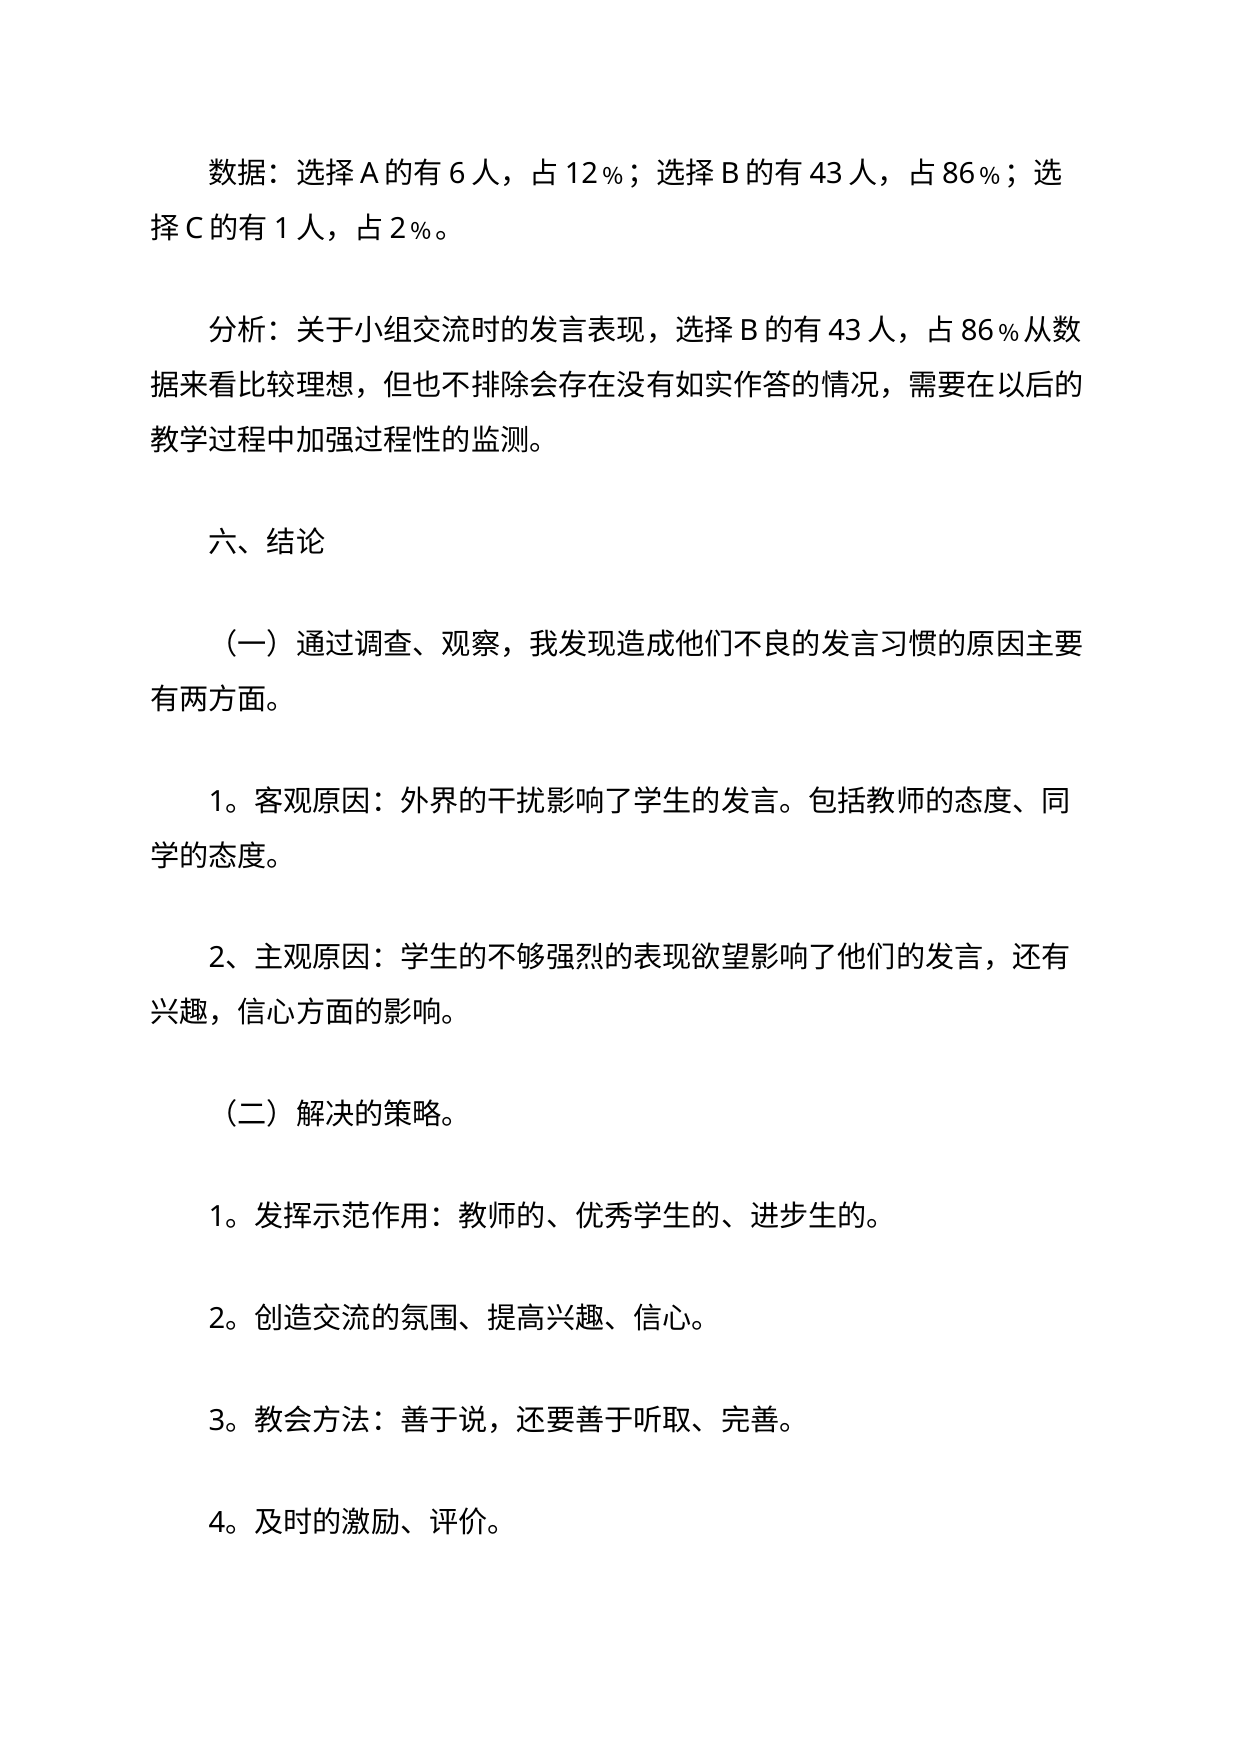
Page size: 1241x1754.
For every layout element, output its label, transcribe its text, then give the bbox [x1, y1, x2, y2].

text 六、结论 [150, 519, 1090, 561]
text 数据：选择A的有6人，占12﹪；选择B的有43人，占86﹪；选择C的有1人，占2﹪。 [150, 150, 1090, 247]
text 2。创造交流的氛围、提高兴趣、信心。 [150, 1294, 1090, 1337]
text 4。及时的激励、评价。 [150, 1498, 1090, 1541]
text 分析：关于小组交流时的发言表现，选择B的有43人，占86﹪从数据来看比较理想，但也不排除会存在没有如实作答的情况，需要在以后的教学过程中加强过程性的监测。 [150, 307, 1090, 459]
text （一）通过调查、观察，我发现造成他们不良的发言习惯的原因主要有两方面。 [150, 620, 1090, 718]
text 1。发挥示范作用：教师的、优秀学生的、进步生的。 [150, 1192, 1090, 1235]
text （二）解决的策略。 [150, 1091, 1090, 1133]
text 2、主观原因：学生的不够强烈的表现欲望影响了他们的发言，还有兴趣，信心方面的影响。 [150, 934, 1090, 1031]
text 3。教会方法：善于说，还要善于听取、完善。 [150, 1396, 1090, 1439]
text 1。客观原因：外界的干扰影响了学生的发言。包括教师的态度、同学的态度。 [150, 777, 1090, 874]
